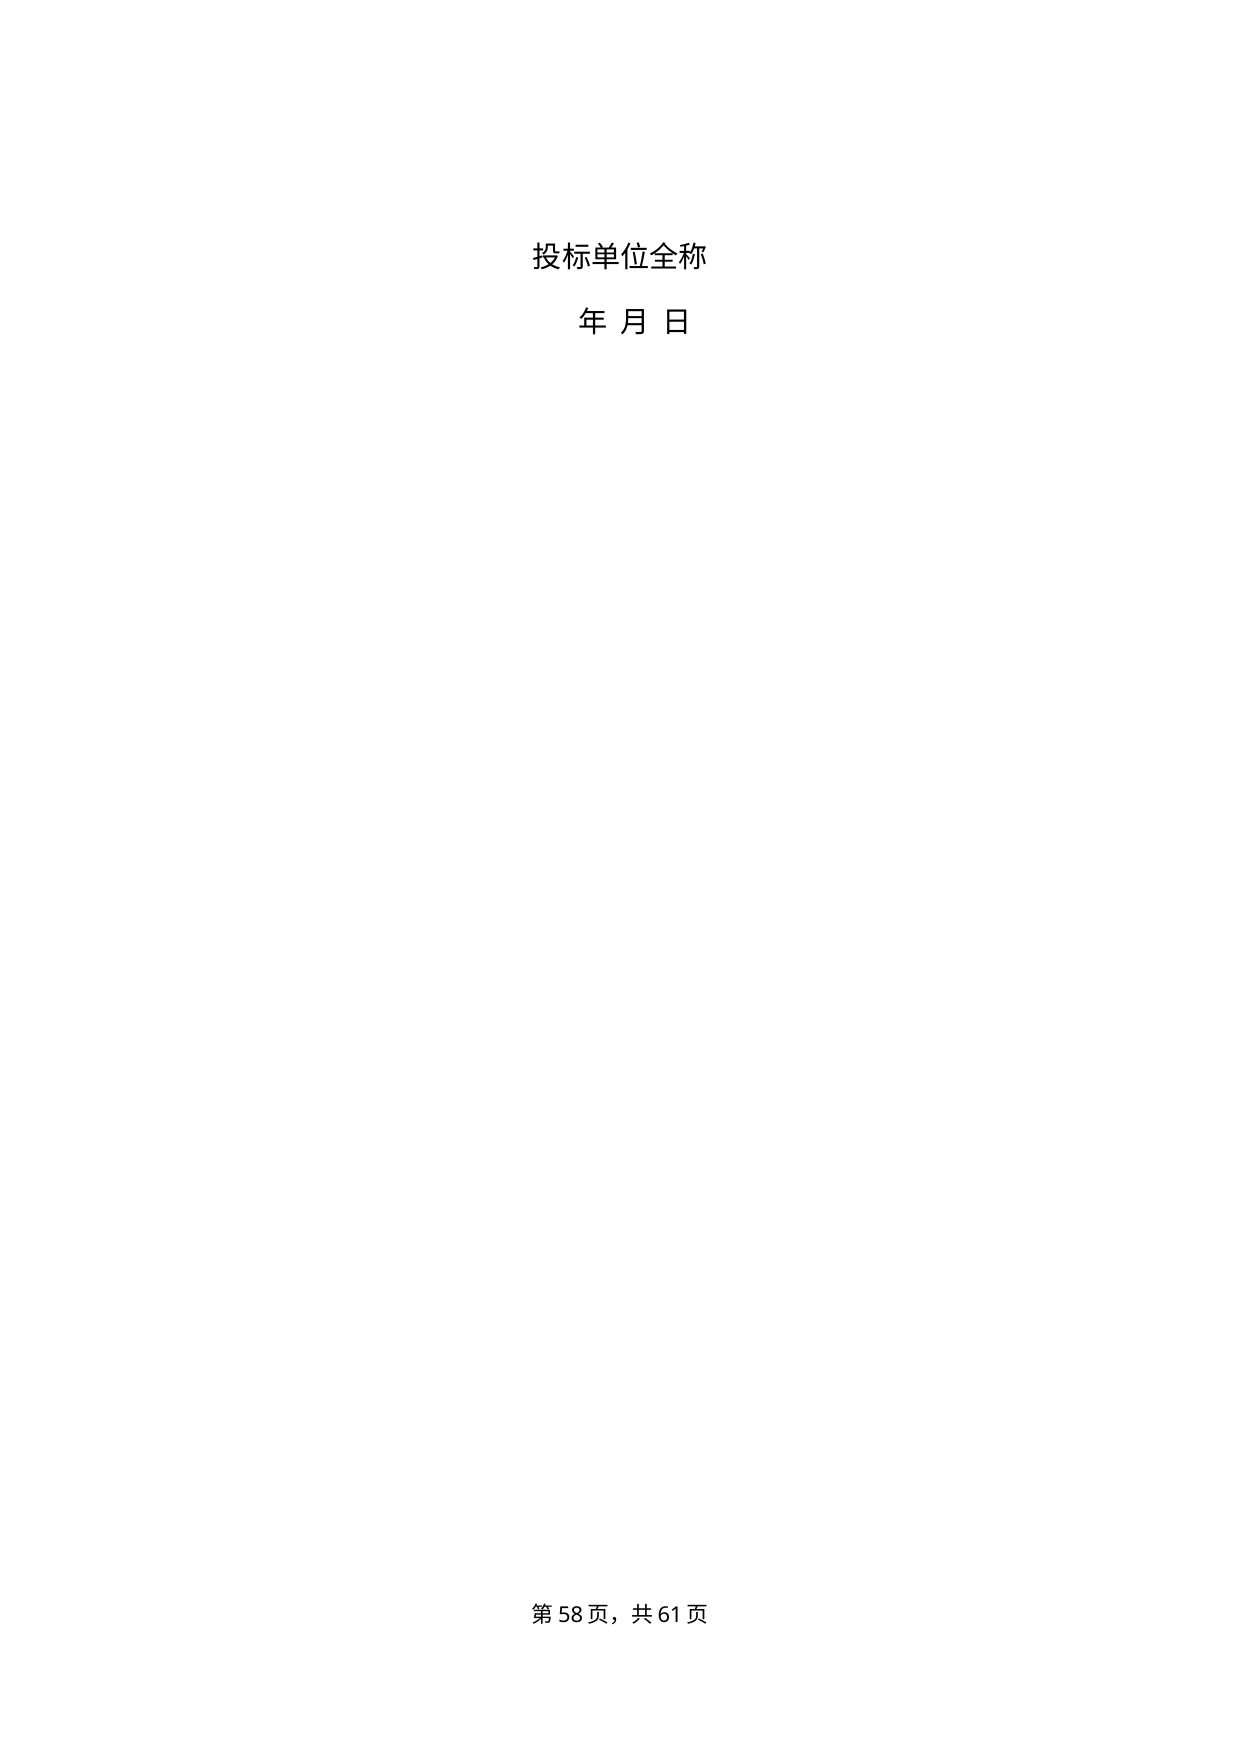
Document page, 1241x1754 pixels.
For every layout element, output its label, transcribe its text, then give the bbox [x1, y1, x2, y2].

text 年 月 日 [118, 287, 1122, 352]
text 投标单位全称 [118, 222, 1122, 287]
